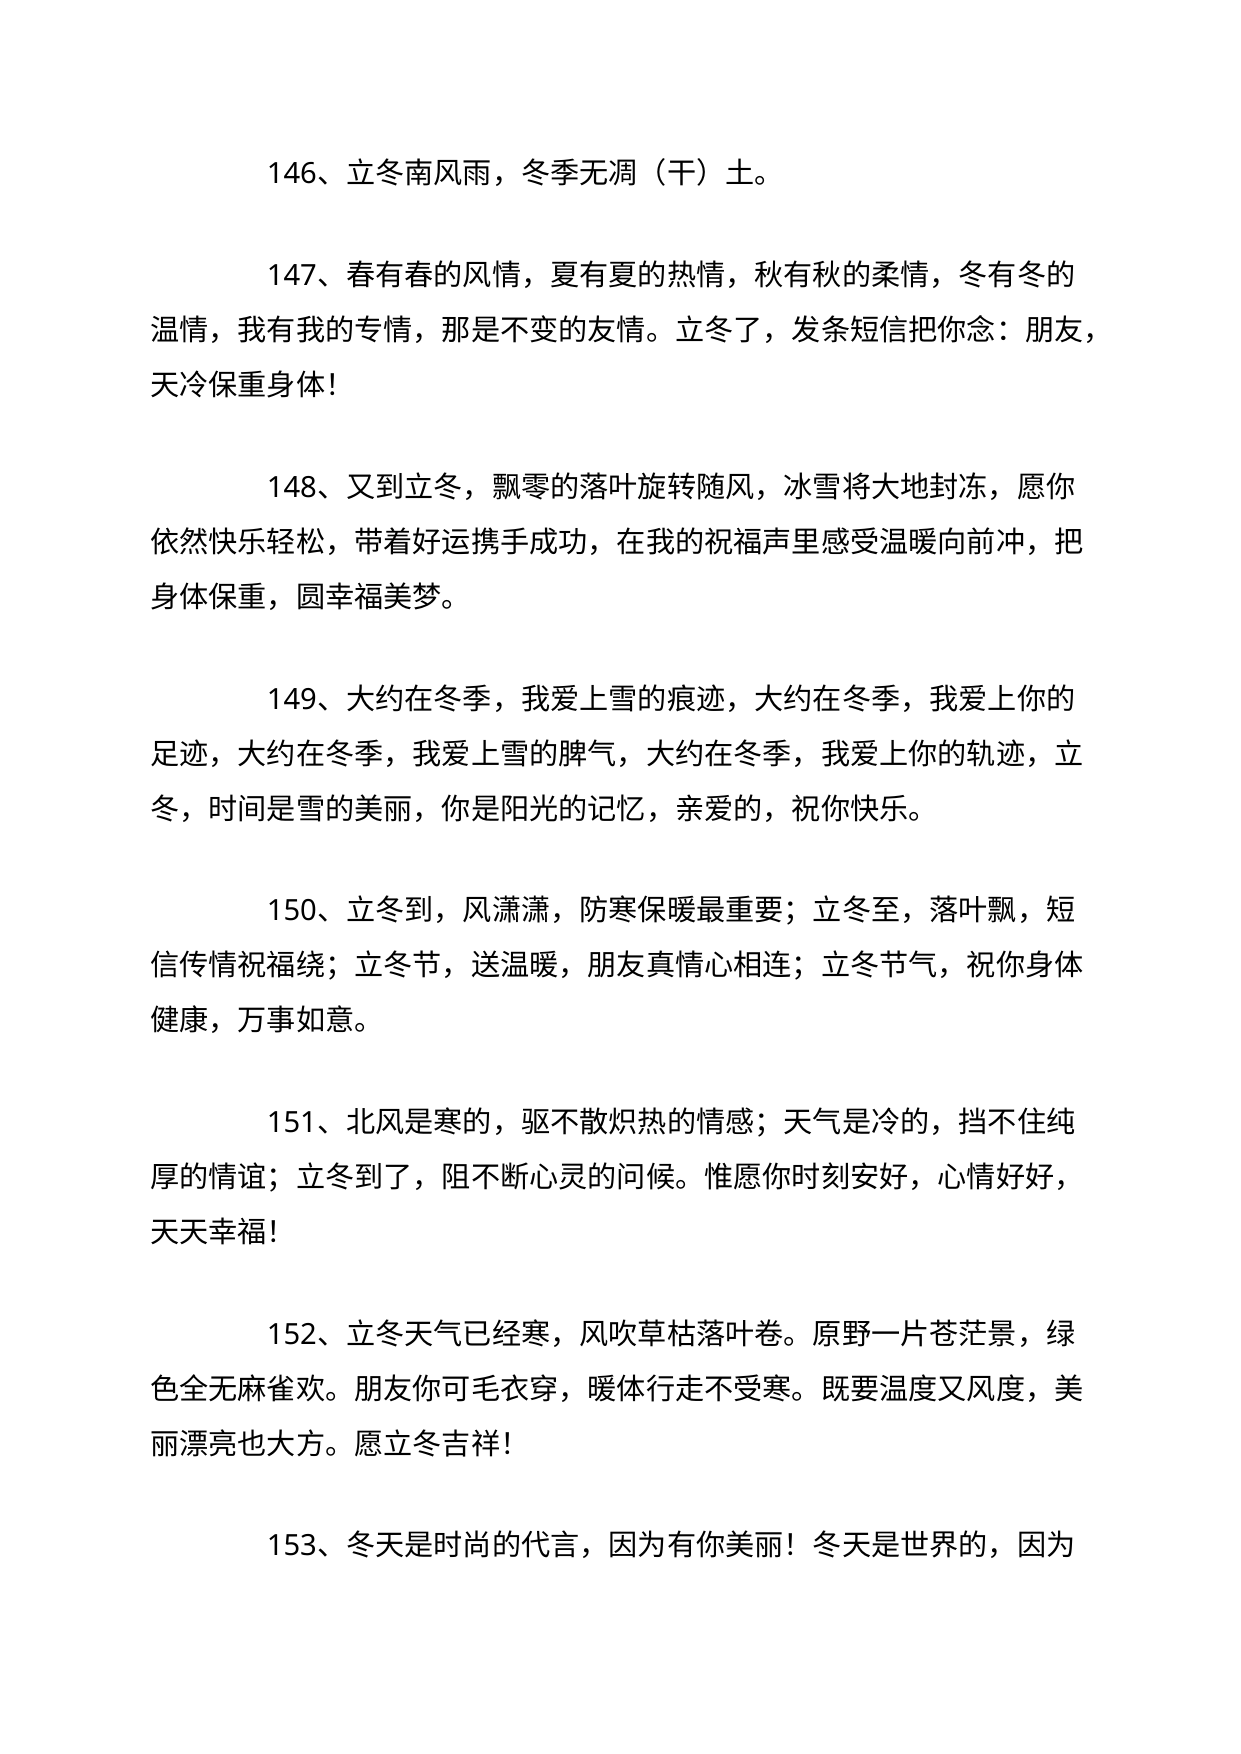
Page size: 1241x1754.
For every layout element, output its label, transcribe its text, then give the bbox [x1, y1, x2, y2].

text 146、立冬南风雨，冬季无凋（干）土。 [150, 150, 1090, 192]
text 152、立冬天气已经寒，风吹草枯落叶卷。原野一片苍茫景，绿色全无麻雀欢。朋友你可毛衣穿，暖体行走不受寒。既要温度又风度，美丽漂亮也大方。愿立冬吉祥！ [150, 1310, 1090, 1462]
text 151、北风是寒的，驱不散炽热的情感；天气是冷的，挡不住纯厚的情谊；立冬到了，阻不断心灵的问候。惟愿你时刻安好，心情好好，天天幸福！ [150, 1099, 1090, 1251]
text 149、大约在冬季，我爱上雪的痕迹，大约在冬季，我爱上你的足迹，大约在冬季，我爱上雪的脾气，大约在冬季，我爱上你的轨迹，立冬，时间是雪的美丽，你是阳光的记忆，亲爱的，祝你快乐。 [150, 675, 1090, 827]
text 148、又到立冬，飘零的落叶旋转随风，冰雪将大地封冻，愿你依然快乐轻松，带着好运携手成功，在我的祝福声里感受温暖向前冲，把身体保重，圆幸福美梦。 [150, 464, 1090, 616]
text 147、春有春的风情，夏有夏的热情，秋有秋的柔情，冬有冬的温情，我有我的专情，那是不变的友情。立冬了，发条短信把你念：朋友，天冷保重身体！ [150, 252, 1090, 404]
text 150、立冬到，风潇潇，防寒保暖最重要；立冬至，落叶飘，短信传情祝福绕；立冬节，送温暖，朋友真情心相连；立冬节气，祝你身体健康，万事如意。 [150, 887, 1090, 1039]
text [150, 1522, 1090, 1564]
